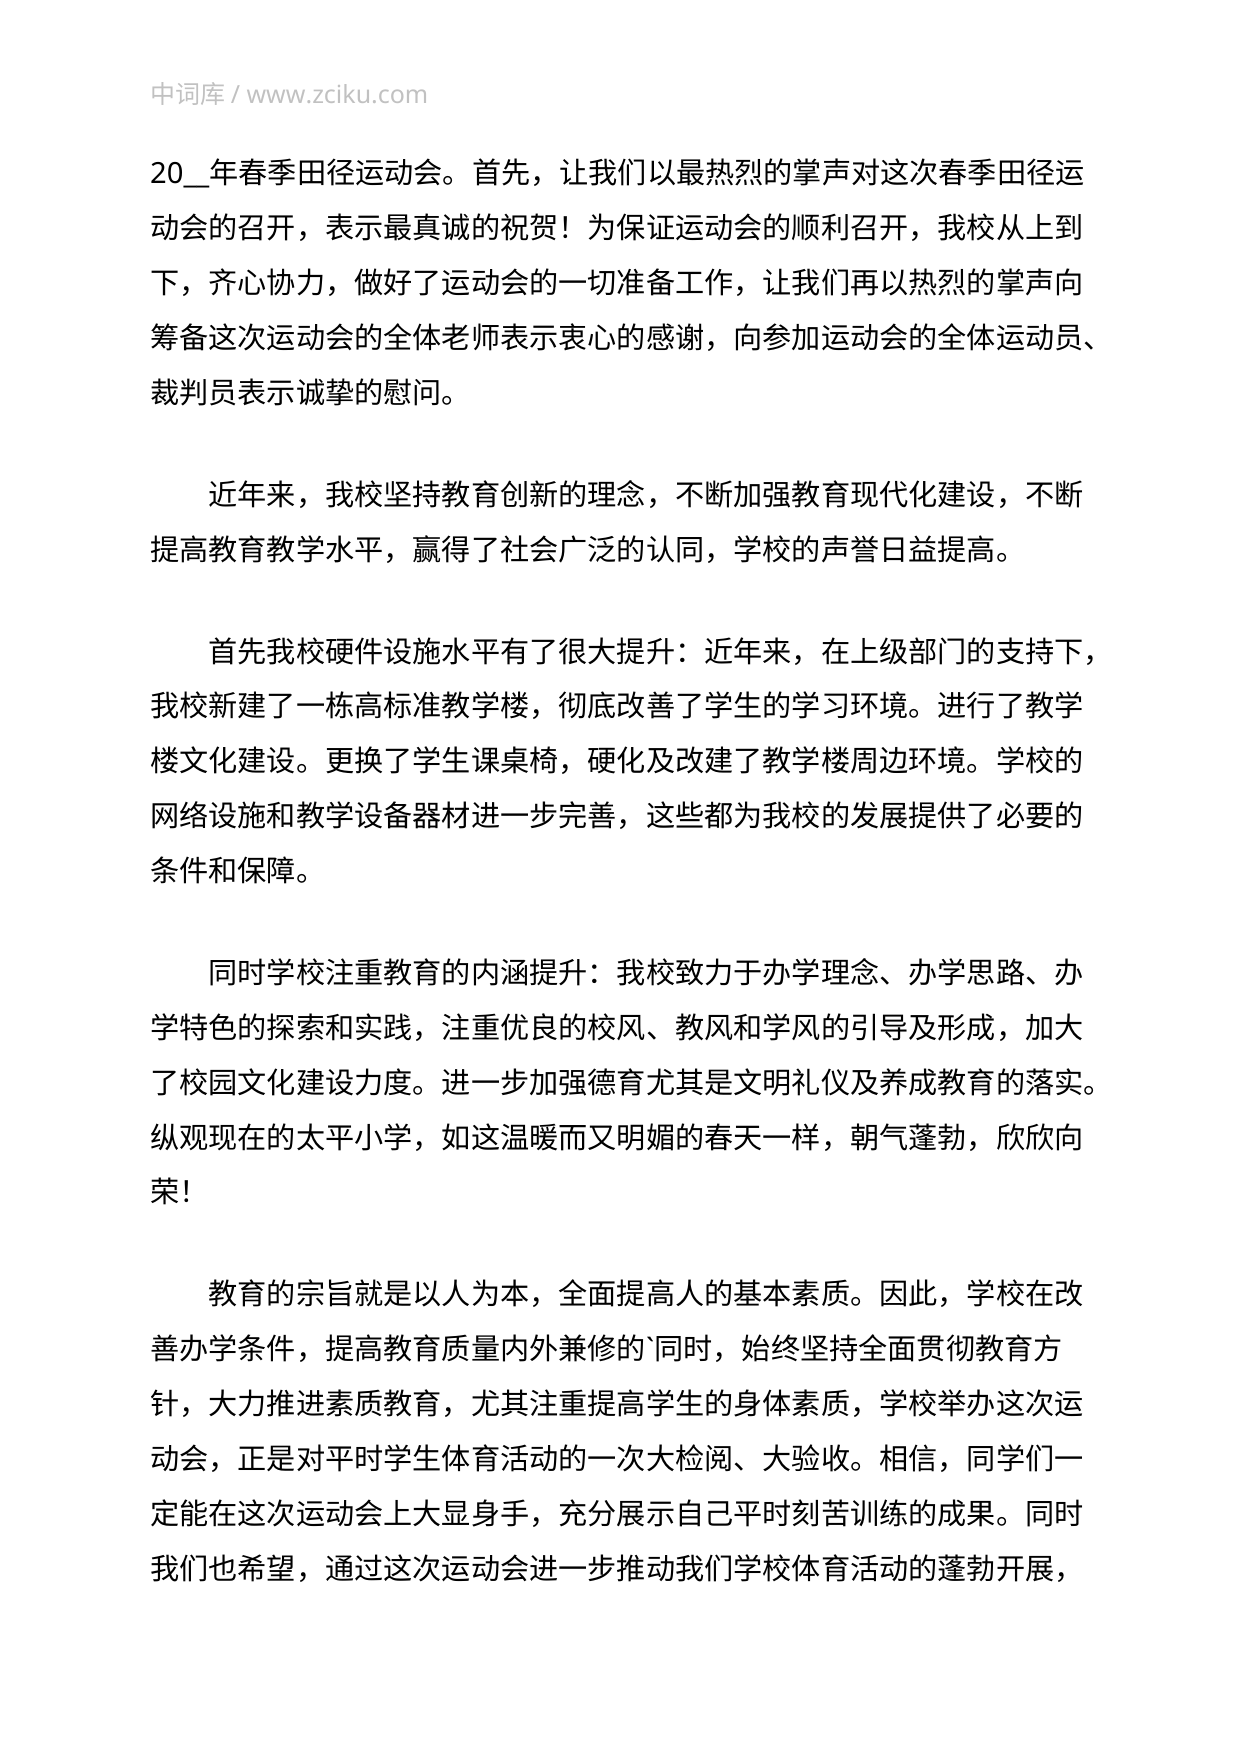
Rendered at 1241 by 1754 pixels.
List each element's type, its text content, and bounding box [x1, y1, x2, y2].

text 首先我校硬件设施水平有了很大提升：近年来，在上级部门的支持下，我校新建了一栋高标准教学楼，彻底改善了学生的学习环境。进行了教学楼文化建设。更换了学生课桌椅，硬化及改建了教学楼周边环境。学校的网络设施和教学设备器材进一步完善，这些都为我校的发展提供了必要的条件和保障。 [150, 628, 1090, 890]
text 近年来，我校坚持教育创新的理念，不断加强教育现代化建设，不断提高教育教学水平，赢得了社会广泛的认同，学校的声誉日益提高。 [150, 471, 1090, 569]
text 同时学校注重教育的内涵提升：我校致力于办学理念、办学思路、办学特色的探索和实践，注重优良的校风、教风和学风的引导及形成，加大了校园文化建设力度。进一步加强德育尤其是文明礼仪及养成教育的落实。纵观现在的太平小学，如这温暖而又明媚的春天一样，朝气蓬勃，欣欣向荣！ [150, 949, 1090, 1211]
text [150, 1271, 1090, 1588]
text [150, 150, 1090, 412]
